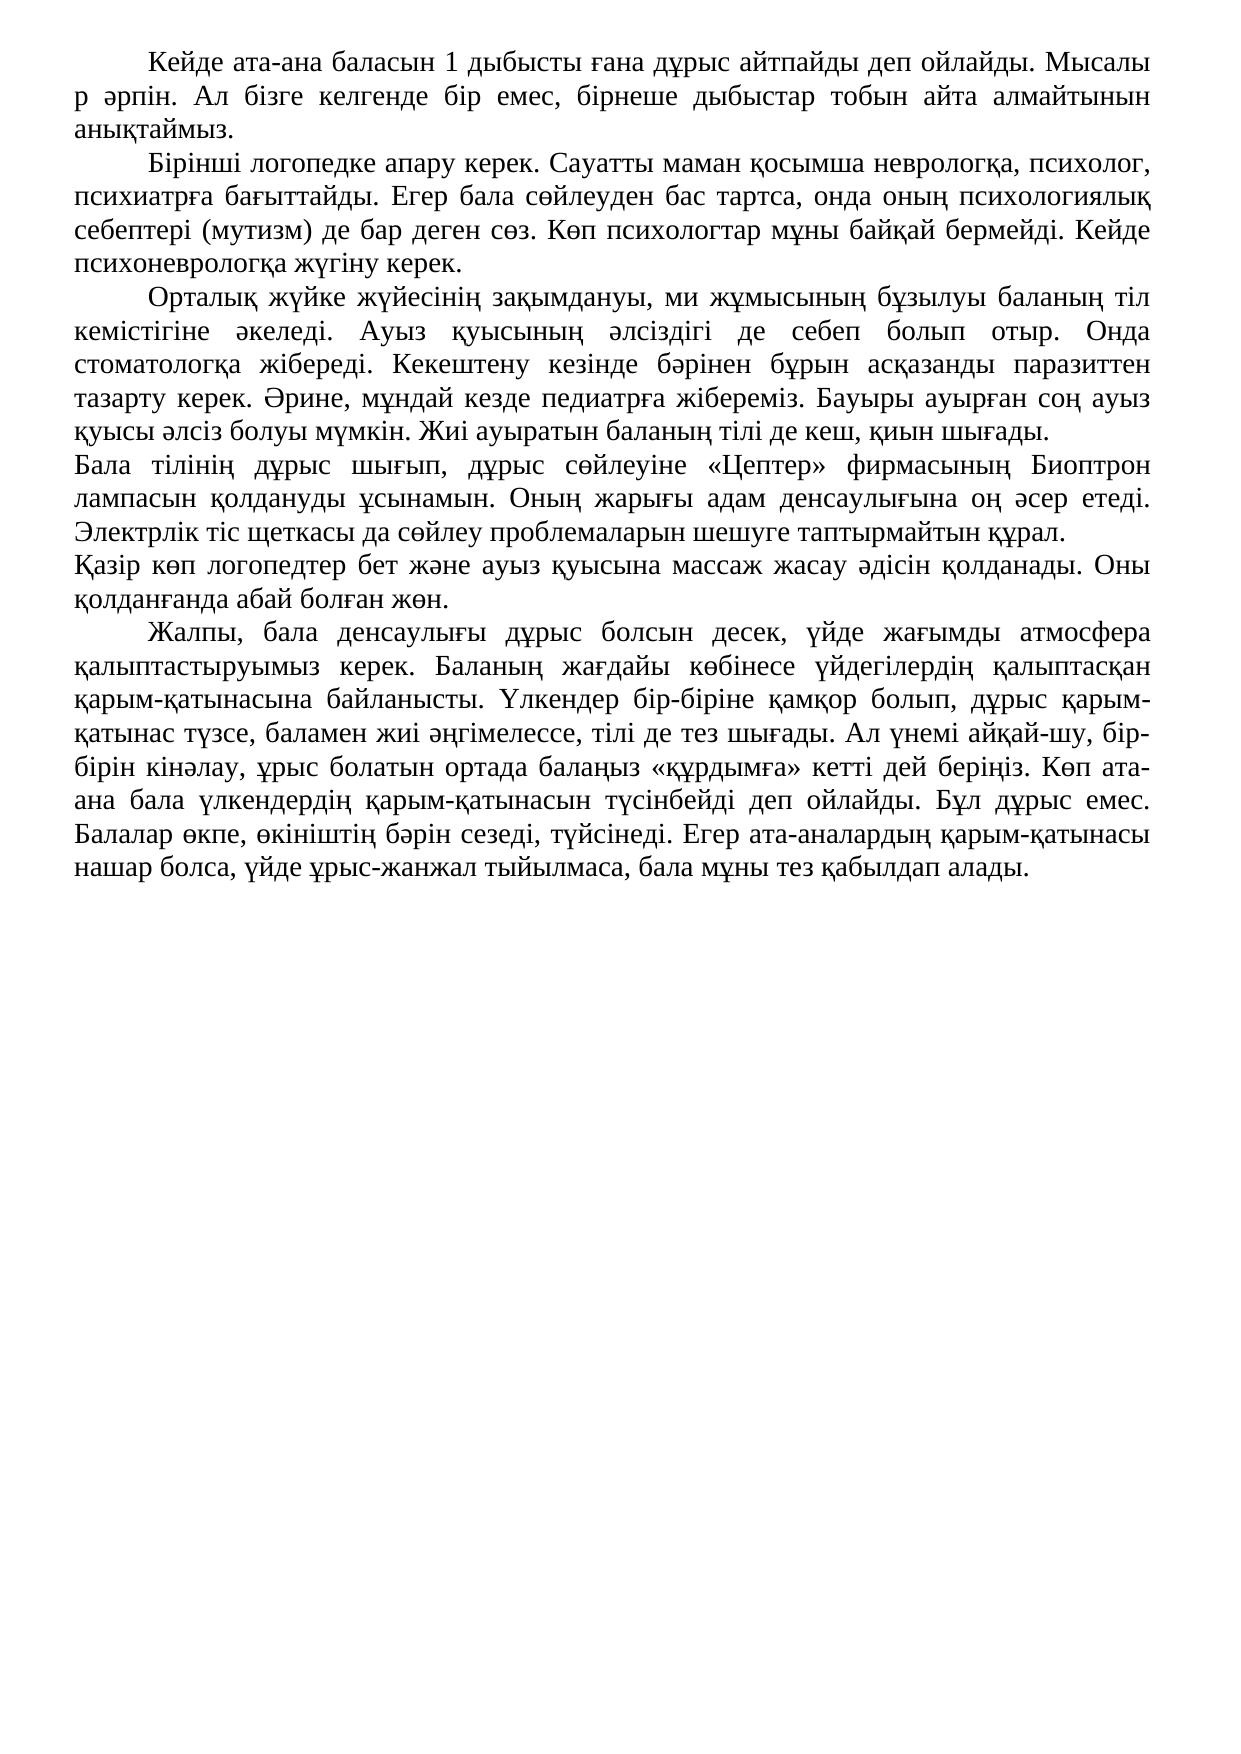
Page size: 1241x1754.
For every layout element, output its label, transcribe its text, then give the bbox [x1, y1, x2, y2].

text Бала тілінің дұрыс шығып, дұрыс сөйлеуіне «Цептер» фирмасының Биоптрон лампасын қолдануды ұсынамын. Оның жарығы адам денсаулығына оң әсер етеді. Электрлік тіс щеткасы да сөйлеу проблемаларын шешуге таптырмайтын құрал. [74, 447, 1152, 547]
text Жалпы, бала денсаулығы дұрыс болсын десек, үйде жағымды атмосфера қалыптастыруымыз керек. Баланың жағдайы көбінесе үйдегілердің қалыптасқан қарым-қатынасына байланысты. Үлкендер бір-біріне қамқор болып, дұрыс қарым-қатынас түзсе, баламен жиі әңгімелессе, тілі де тез шығады. Ал үнемі айқай-шу, бір-бірін кінәлау, ұрыс болатын ортада балаңыз «құрдымға» кетті дей беріңіз. Көп ата-ана бала үлкендердің қарым-қатынасын түсінбейді деп ойлайды. Бұл дұрыс емес. Балалар өкпе, өкініштің бәрін сезеді, түйсінеді. Егер ата-аналардың қарым-қатынасы нашар болса, үйде ұрыс-жанжал тыйылмаса, бала мұны тез қабылдап алады. [74, 614, 1152, 883]
text Орталық жүйке жүйесінің зақымдануы, ми жұмысының бұзылуы баланың тіл кемістігіне әкеледі. Ауыз қуысының әлсіздігі де себеп болып отыр. Онда стоматологқа жібереді. Кекештену кезінде бәрінен бұрын асқазанды паразиттен тазарту керек. Әрине, мұндай кезде педиатрға жібереміз. Бауыры ауырған соң ауыз қуысы әлсіз болуы мүмкін. Жиі ауыратын баланың тілі де кеш, қиын шығады. [74, 279, 1152, 447]
text Кейде ата-ана баласын 1 дыбысты ғана дұрыс айтпайды деп ойлайды. Мысалы р әрпін. Ал бізге келгенде бір емес, бірнеше дыбыстар тобын айта алмайтынын анықтаймыз. [74, 44, 1152, 145]
text Қазір көп логопедтер бет және ауыз қуысына массаж жасау әдісін қолданады. Оны қолданғанда абай болған жөн. [74, 547, 1152, 614]
text Бірінші логопедке апару керек. Сауатты маман қосымша неврологқа, психолог, психиатрға бағыттайды. Егер бала сөйлеуден бас тартса, онда оның психологиялық себептері (мутизм) де бар деген сөз. Көп психологтар мұны байқай бермейді. Кейде психоневрологқа жүгіну керек. [74, 145, 1152, 279]
